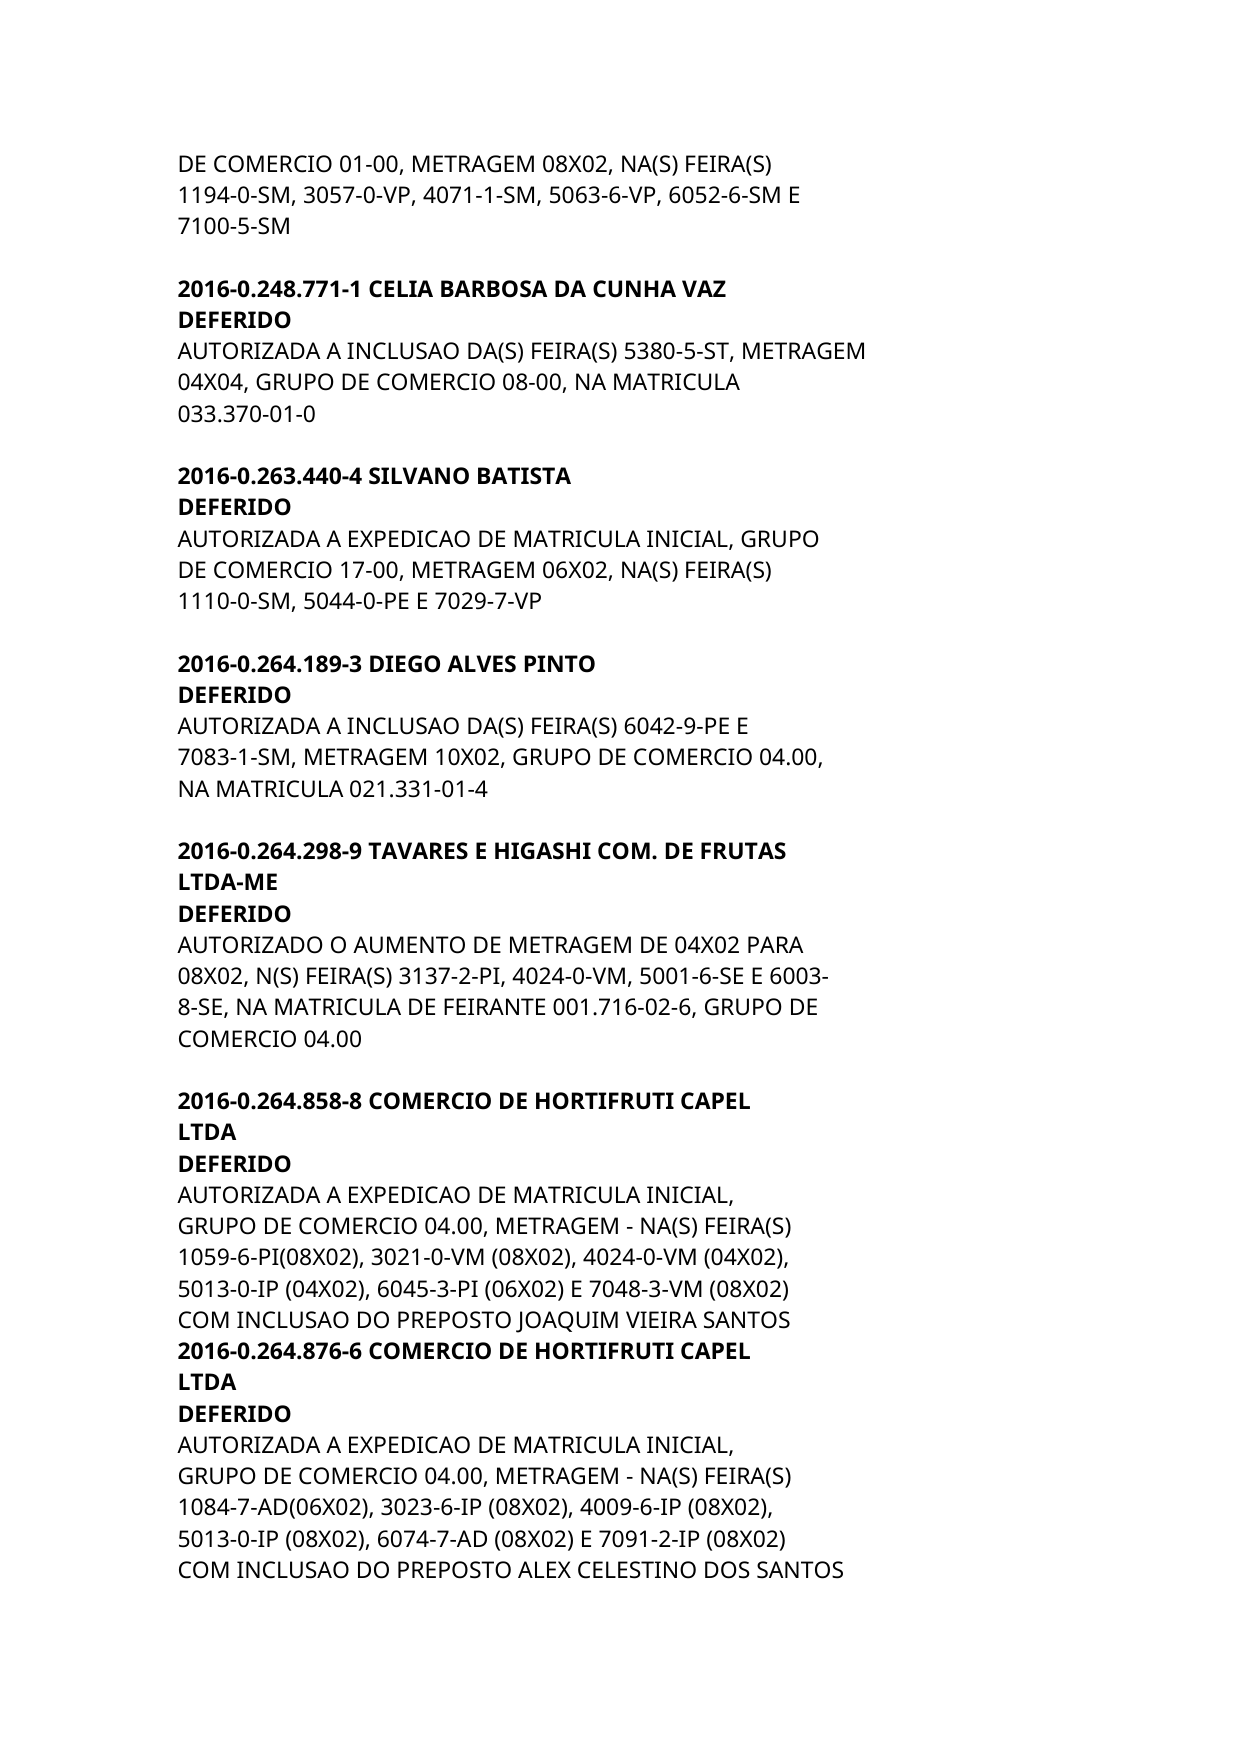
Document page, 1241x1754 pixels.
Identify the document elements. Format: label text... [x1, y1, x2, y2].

text AUTORIZADA A EXPEDICAO DE MATRICULA INICIAL, [177, 1179, 1063, 1210]
text COM INCLUSAO DO PREPOSTO ALEX CELESTINO DOS SANTOS [177, 1554, 1063, 1585]
text GRUPO DE COMERCIO 04.00, METRAGEM - NA(S) FEIRA(S) [177, 1460, 1063, 1491]
text GRUPO DE COMERCIO 04.00, METRAGEM - NA(S) FEIRA(S) [177, 1210, 1063, 1241]
text DEFERIDO [177, 304, 1063, 335]
text 8-SE, NA MATRICULA DE FEIRANTE 001.716-02-6, GRUPO DE [177, 991, 1063, 1023]
text 1110-0-SM, 5044-0-PE E 7029-7-VP [177, 585, 1063, 616]
text DEFERIDO [177, 898, 1063, 929]
text DE COMERCIO 17-00, METRAGEM 06X02, NA(S) FEIRA(S) [177, 554, 1063, 585]
text DE COMERCIO 01-00, METRAGEM 08X02, NA(S) FEIRA(S) [177, 148, 1063, 179]
text DEFERIDO [177, 1398, 1063, 1429]
text 2016-0.264.298-9 TAVARES E HIGASHI COM. DE FRUTAS [177, 835, 1063, 866]
text DEFERIDO [177, 1148, 1063, 1179]
text DEFERIDO [177, 679, 1063, 710]
text 2016-0.263.440-4 SILVANO BATISTA [177, 460, 1063, 491]
text 5013-0-IP (04X02), 6045-3-PI (06X02) E 7048-3-VM (08X02) [177, 1273, 1063, 1304]
text 1084-7-AD(06X02), 3023-6-IP (08X02), 4009-6-IP (08X02), [177, 1491, 1063, 1523]
text AUTORIZADA A EXPEDICAO DE MATRICULA INICIAL, [177, 1429, 1063, 1460]
text 04X04, GRUPO DE COMERCIO 08-00, NA MATRICULA [177, 366, 1063, 398]
text NA MATRICULA 021.331-01-4 [177, 773, 1063, 804]
text 7083-1-SM, METRAGEM 10X02, GRUPO DE COMERCIO 04.00, [177, 741, 1063, 773]
text DEFERIDO [177, 491, 1063, 523]
text AUTORIZADA A INCLUSAO DA(S) FEIRA(S) 5380-5-ST, METRAGEM [177, 335, 1063, 366]
text 5013-0-IP (08X02), 6074-7-AD (08X02) E 7091-2-IP (08X02) [177, 1523, 1063, 1554]
text 08X02, N(S) FEIRA(S) 3137-2-PI, 4024-0-VM, 5001-6-SE E 6003- [177, 960, 1063, 991]
text 033.370-01-0 [177, 398, 1063, 429]
text AUTORIZADA A EXPEDICAO DE MATRICULA INICIAL, GRUPO [177, 523, 1063, 554]
text 2016-0.248.771-1 CELIA BARBOSA DA CUNHA VAZ [177, 273, 1063, 304]
text COM INCLUSAO DO PREPOSTO JOAQUIM VIEIRA SANTOS [177, 1304, 1063, 1335]
text COMERCIO 04.00 [177, 1023, 1063, 1054]
text LTDA [177, 1366, 1063, 1398]
text 2016-0.264.858-8 COMERCIO DE HORTIFRUTI CAPEL [177, 1085, 1063, 1116]
text 2016-0.264.189-3 DIEGO ALVES PINTO [177, 648, 1063, 679]
text AUTORIZADO O AUMENTO DE METRAGEM DE 04X02 PARA [177, 929, 1063, 960]
text 2016-0.264.876-6 COMERCIO DE HORTIFRUTI CAPEL [177, 1335, 1063, 1366]
text LTDA-ME [177, 866, 1063, 898]
text AUTORIZADA A INCLUSAO DA(S) FEIRA(S) 6042-9-PE E [177, 710, 1063, 741]
text LTDA [177, 1116, 1063, 1148]
text 1059-6-PI(08X02), 3021-0-VM (08X02), 4024-0-VM (04X02), [177, 1241, 1063, 1273]
text 1194-0-SM, 3057-0-VP, 4071-1-SM, 5063-6-VP, 6052-6-SM E [177, 179, 1063, 210]
text 7100-5-SM [177, 210, 1063, 241]
